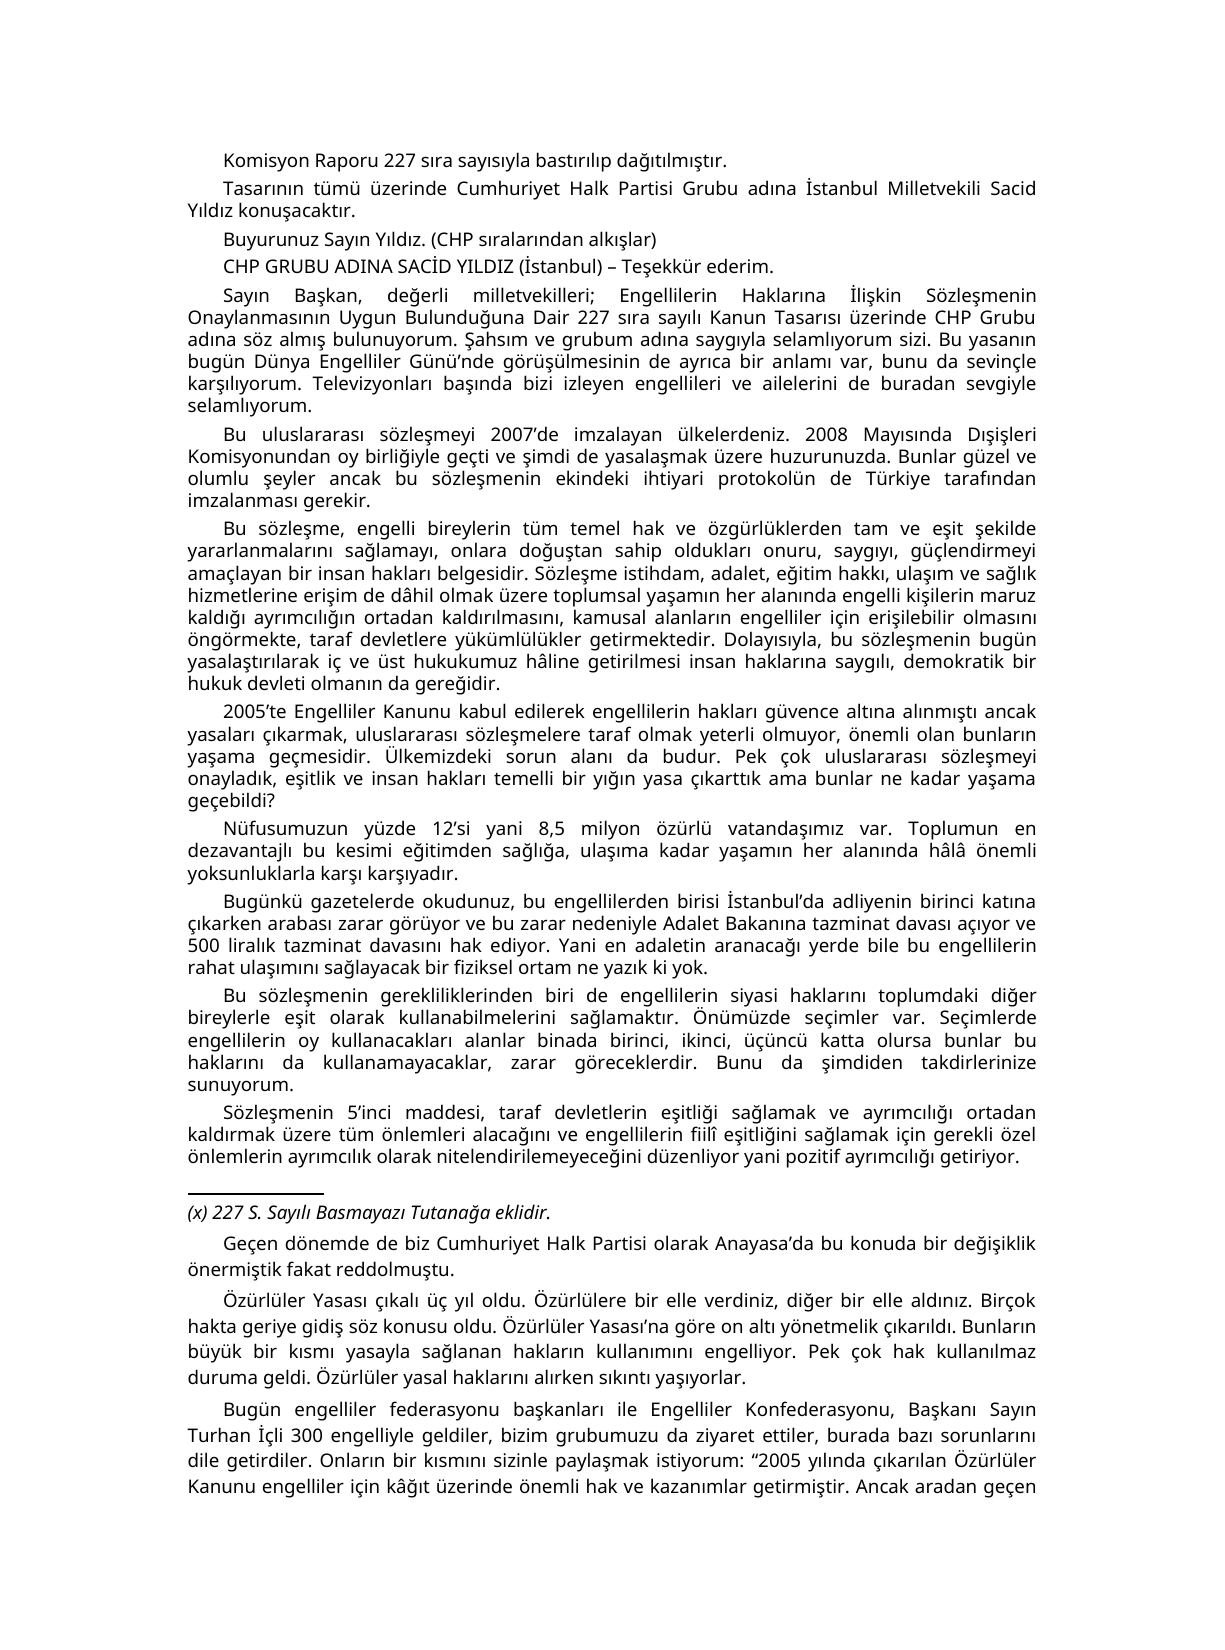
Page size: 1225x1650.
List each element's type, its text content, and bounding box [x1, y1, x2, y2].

text Nüfusumuzun yüzde 12’si yani 8,5 milyon özürlü vatandaşımız var. Toplumun en dezavantajlı bu kesimi eğitimden sağlığa, ulaşıma kadar yaşamın her alanında hâlâ önemli yoksunluklarla karşı karşıyadır. [187, 818, 1037, 884]
text Bu sözleşme, engelli bireylerin tüm temel hak ve özgürlüklerden tam ve eşit şekilde yararlanmalarını sağlamayı, onlara doğuştan sahip oldukları onuru, saygıyı, güçlendirmeyi amaçlayan bir insan hakları belgesidir. Sözleşme istihdam, adalet, eğitim hakkı, ulaşım ve sağlık hizmetlerine erişim de dâhil olmak üzere toplumsal yaşamın her alanında engelli kişilerin maruz kaldığı ayrımcılığın ortadan kaldırılmasını, kamusal alanların engelliler için erişilebilir olmasını öngörmekte, taraf devletlere yükümlülükler getirmektedir. Dolayısıyla, bu sözleşmenin bugün yasalaştırılarak iç ve üst hukukumuz hâline getirilmesi insan haklarına saygılı, demokratik bir hukuk devleti olmanın da gereğidir. [187, 518, 1037, 695]
text Sayın Başkan, değerli milletvekilleri; Engellilerin Haklarına İlişkin Sözleşmenin Onaylanmasının Uygun Bulunduğuna Dair 227 sıra sayılı Kanun Tasarısı üzerinde CHP Grubu adına söz almış bulunuyorum. Şahsım ve grubum adına saygıyla selamlıyorum sizi. Bu yasanın bugün Dünya Engelliler Günü’nde görüşülmesinin de ayrıca bir anlamı var, bunu da sevinçle karşılıyorum. Televizyonları başında bizi izleyen engellileri ve ailelerini de buradan sevgiyle selamlıyorum. [187, 284, 1037, 417]
text (x) 227 S. Sayılı Basmayazı Tutanağa eklidir. [187, 1202, 1037, 1224]
text Özürlüler Yasası çıkalı üç yıl oldu. Özürlülere bir elle verdiniz, diğer bir elle aldınız. Birçok hakta geriye gidiş söz konusu oldu. Özürlüler Yasası’na göre on altı yönetmelik çıkarıldı. Bunların büyük bir kısmı yasayla sağlanan hakların kullanımını engelliyor. Pek çok hak kullanılmaz duruma geldi. Özürlüler yasal haklarını alırken sıkıntı yaşıyorlar. [187, 1287, 1037, 1390]
text Bugünkü gazetelerde okudunuz, bu engellilerden birisi İstanbul’da adliyenin birinci katına çıkarken arabası zarar görüyor ve bu zarar nedeniyle Adalet Bakanına tazminat davası açıyor ve 500 liralık tazminat davasını hak ediyor. Yani en adaletin aranacağı yerde bile bu engellilerin rahat ulaşımını sağlayacak bir fiziksel ortam ne yazık ki yok. [187, 890, 1037, 979]
text Bu uluslararası sözleşmeyi 2007’de imzalayan ülkelerdeniz. 2008 Mayısında Dışişleri Komisyonundan oy birliğiyle geçti ve şimdi de yasalaşmak üzere huzurunuzda. Bunlar güzel ve olumlu şeyler ancak bu sözleşmenin ekindeki ihtiyari protokolün de Türkiye tarafından imzalanması gerekir. [187, 423, 1037, 512]
text CHP GRUBU ADINA SACİD YILDIZ (İstanbul) – Teşekkür ederim. [187, 256, 1037, 278]
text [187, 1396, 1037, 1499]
text Bu sözleşmenin gerekliliklerinden biri de engellilerin siyasi haklarını toplumdaki diğer bireylerle eşit olarak kullanabilmelerini sağlamaktır. Önümüzde seçimler var. Seçimlerde engellilerin oy kullanacakları alanlar binada birinci, ikinci, üçüncü katta olursa bunlar bu haklarını da kullanamayacaklar, zarar göreceklerdir. Bunu da şimdiden takdirlerinize sunuyorum. [187, 985, 1037, 1096]
text Tasarının tümü üzerinde Cumhuriyet Halk Partisi Grubu adına İstanbul Milletvekili Sacid Yıldız konuşacaktır. [187, 178, 1037, 222]
text Sözleşmenin 5’inci maddesi, taraf devletlerin eşitliği sağlamak ve ayrımcılığı ortadan kaldırmak üzere tüm önlemleri alacağını ve engellilerin fiilî eşitliğini sağlamak için gerekli özel önlemlerin ayrımcılık olarak nitelendirilemeyeceğini düzenliyor yani pozitif ayrımcılığı getiriyor. [187, 1102, 1037, 1168]
text 2005’te Engelliler Kanunu kabul edilerek engellilerin hakları güvence altına alınmıştı ancak yasaları çıkarmak, uluslararası sözleşmelere taraf olmak yeterli olmuyor, önemli olan bunların yaşama geçmesidir. Ülkemizdeki sorun alanı da budur. Pek çok uluslararası sözleşmeyi onayladık, eşitlik ve insan hakları temelli bir yığın yasa çıkarttık ama bunlar ne kadar yaşama geçebildi? [187, 701, 1037, 812]
text Komisyon Raporu 227 sıra sayısıyla bastırılıp dağıtılmıştır. [187, 150, 1037, 172]
text Buyurunuz Sayın Yıldız. (CHP sıralarından alkışlar) [187, 228, 1037, 250]
text Geçen dönemde de biz Cumhuriyet Halk Partisi olarak Anayasa’da bu konuda bir değişiklik önermiştik fakat reddolmuştu. [187, 1230, 1037, 1281]
